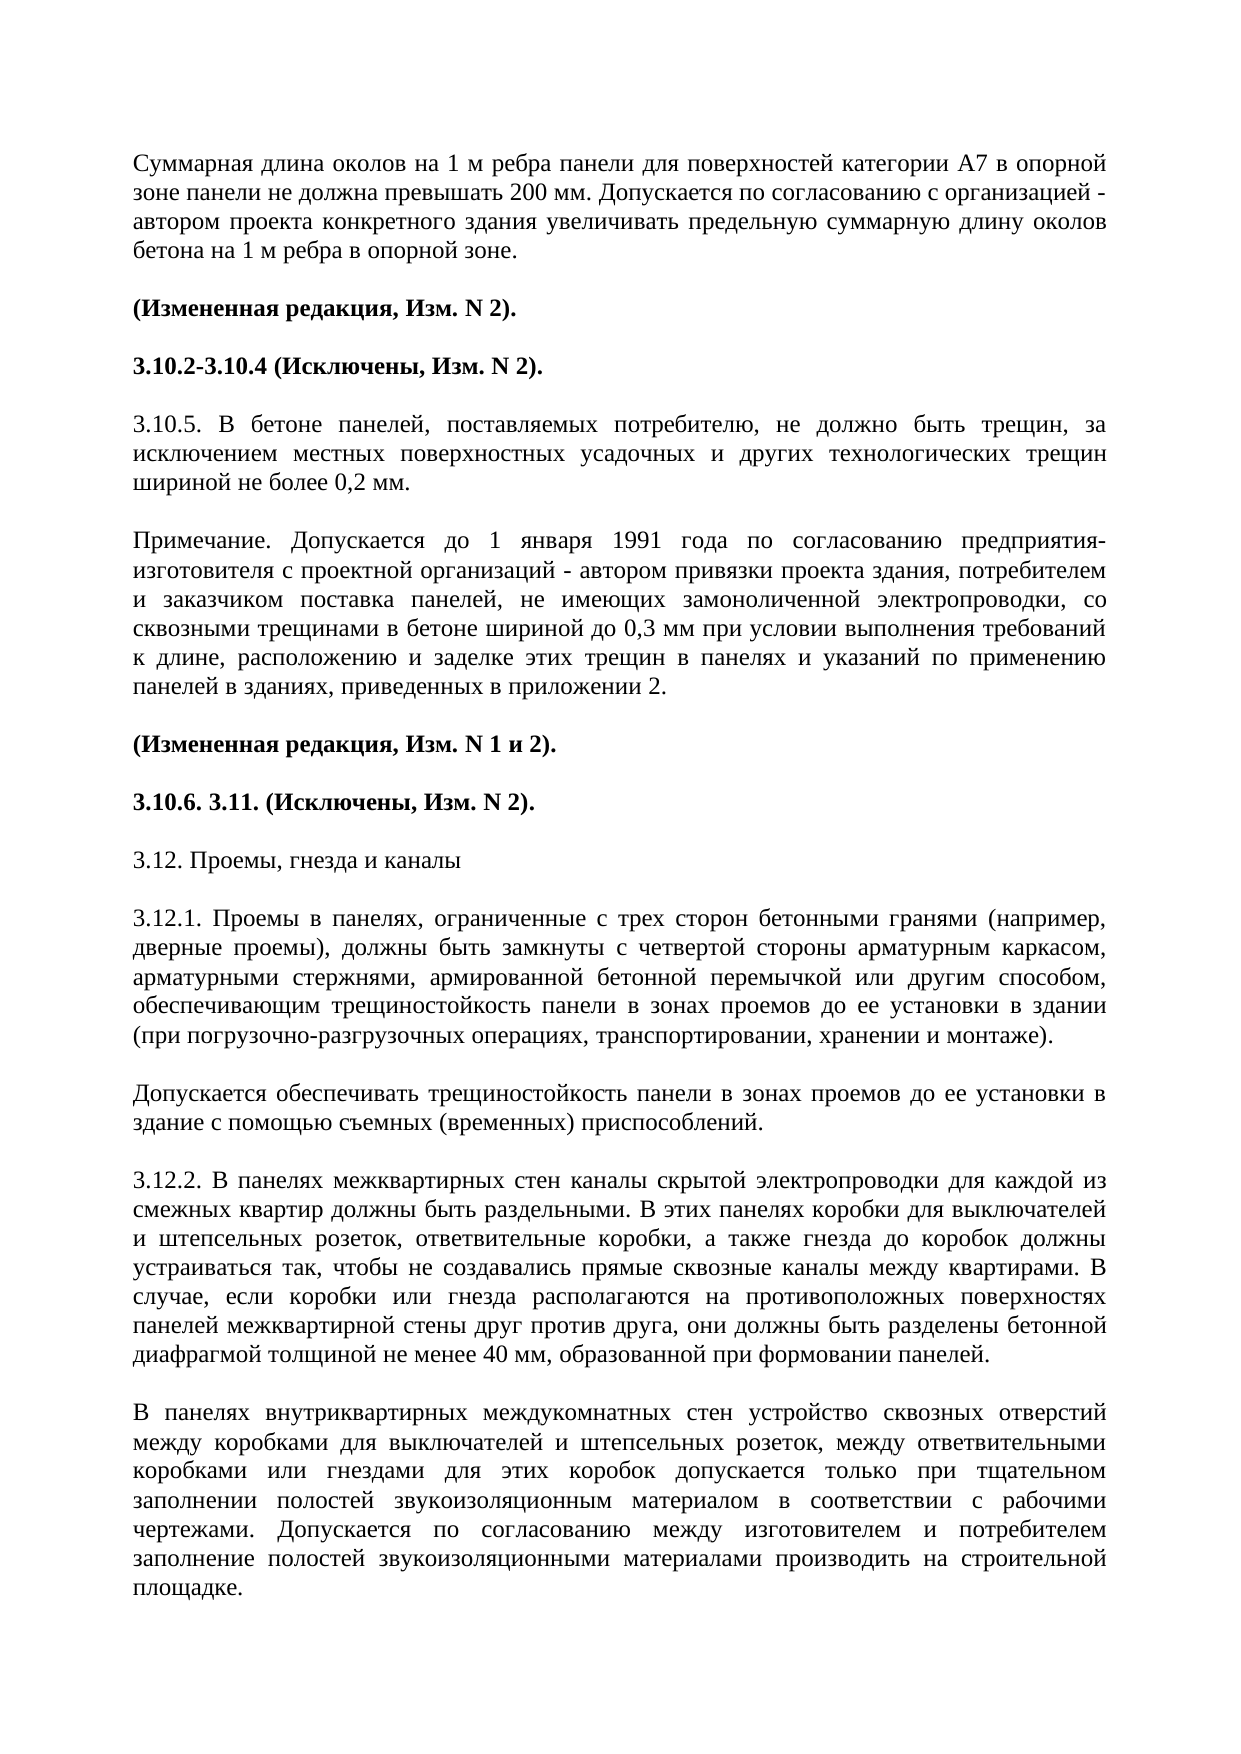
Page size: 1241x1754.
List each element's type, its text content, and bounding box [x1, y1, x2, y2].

text Допускается обеспечивать трещиностойкость панели в зонах проемов до ее установки в здание с помощью съемных (временных) приспособлений. [133, 1078, 1108, 1136]
text (Измененная редакция, Изм. N 2). [133, 293, 1108, 322]
text (Измененная редакция, Изм. N 1 и 2). [133, 729, 1108, 758]
text Примечание. Допускается до 1 января 1991 года по согласованию предприятия-изготовителя с проектной организаций - автором привязки проекта здания, потребителем и заказчиком поставка панелей, не имеющих замоноличенной электропроводки, со сквозными трещинами в бетоне шириной до 0,3 мм при условии выполнения требований к длине, расположению и заделке этих трещин в панелях и указаний по применению панелей в зданиях, приведенных в приложении 2. [133, 525, 1108, 700]
text 3.10.2-3.10.4 (Исключены, Изм. N 2). [133, 351, 1108, 380]
text 3.10.5. В бетоне панелей, поставляемых потребителю, не должно быть трещин, за исключением местных поверхностных усадочных и других технологических трещин шириной не более 0,2 мм. [133, 409, 1108, 496]
text Суммарная длина околов на 1 м ребра панели для поверхностей категории А7 в опорной зоне панели не должна превышать 200 мм. Допускается по согласованию с организацией - автором проекта конкретного здания увеличивать предельную суммарную длину околов бетона на 1 м ребра в опорной зоне. [133, 148, 1108, 264]
text 3.12.2. В панелях межквартирных стен каналы скрытой электропроводки для каждой из смежных квартир должны быть раздельными. В этих панелях коробки для выключателей и штепсельных розеток, ответвительные коробки, а также гнезда до коробок должны устраиваться так, чтобы не создавались прямые сквозные каналы между квартирами. В случае, если коробки или гнезда располагаются на противоположных поверхностях панелей межквартирной стены друг против друга, они должны быть разделены бетонной диафрагмой толщиной не менее 40 мм, образованной при формовании панелей. [133, 1165, 1108, 1368]
text 3.10.6. 3.11. (Исключены, Изм. N 2). [133, 787, 1108, 816]
text В панелях внутриквартирных междукомнатных стен устройство сквозных отверстий между коробками для выключателей и штепсельных розеток, между ответвительными коробками или гнездами для этих коробок допускается только при тщательном заполнении полостей звукоизоляционным материалом в соответствии с рабочими чертежами. Допускается по согласованию между изготовителем и потребителем заполнение полостей звукоизоляционными материалами производить на строительной площадке. [133, 1397, 1108, 1601]
text 3.12. Проемы, гнезда и каналы [133, 845, 1108, 874]
text 3.12.1. Проемы в панелях, ограниченные с трех сторон бетонными гранями (например, дверные проемы), должны быть замкнуты с четвертой стороны арматурным каркасом, арматурными стержнями, армированной бетонной перемычкой или другим способом, обеспечивающим трещиностойкость панели в зонах проемов до ее установки в здании (при погрузочно-разгрузочных операциях, транспортировании, хранении и монтаже). [133, 903, 1108, 1048]
